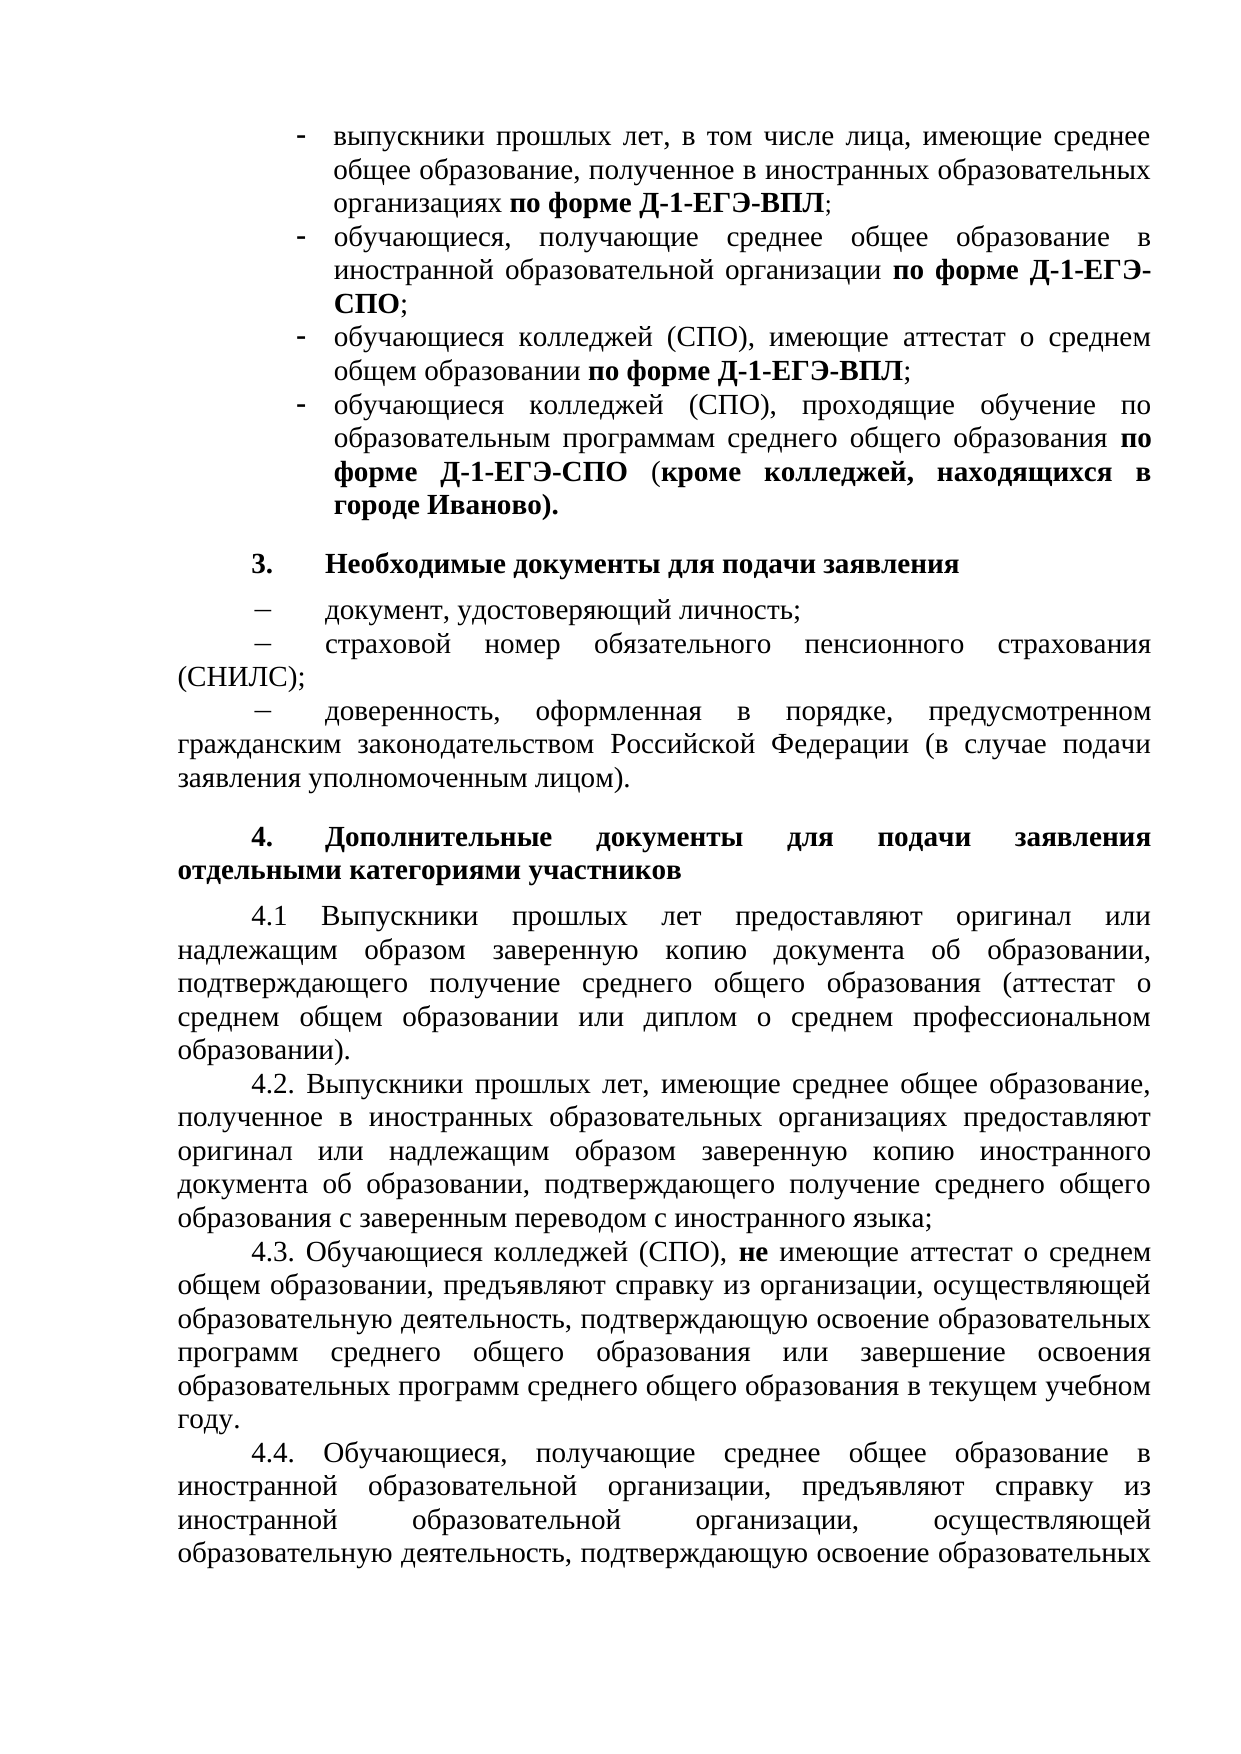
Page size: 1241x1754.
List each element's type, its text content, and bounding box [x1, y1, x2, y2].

list доверенность, оформленная в порядке, предусмотренном гражданским законодательством Российской Федерации (в случае подачи заявления уполномоченным лицом). [177, 693, 1152, 794]
list обучающиеся колледжей (СПО), имеющие аттестат о среднем общем образовании по форме Д-1-ЕГЭ-ВПЛ; [296, 319, 1152, 387]
text 4.1 Выпускники прошлых лет предоставляют оригинал или надлежащим образом заверенную копию документа об образовании, подтверждающего получение среднего общего образования (аттестат о среднем общем образовании или диплом о среднем профессиональном образовании). [177, 898, 1152, 1066]
list документ, удостоверяющий личность; [177, 592, 1152, 626]
list обучающиеся, получающие среднее общее образование в иностранной образовательной организации по форме Д-1-ЕГЭ-СПО; [296, 219, 1152, 319]
list обучающиеся колледжей (СПО), проходящие обучение по образовательным программам среднего общего образования по форме Д-1-ЕГЭ-СПО (кроме колледжей, находящихся в городе Иваново). [296, 387, 1152, 521]
list Необходимые документы для подачи заявления [177, 546, 1152, 579]
list Дополнительные документы для подачи заявления отдельными категориями участников [177, 819, 1152, 886]
text 4.3. Обучающиеся колледжей (СПО), не имеющие аттестат о среднем общем образовании, предъявляют справку из организации, осуществляющей образовательную деятельность, подтверждающую освоение образовательных программ среднего общего образования или завершение освоения образовательных программ среднего общего образования в текущем учебном году. [177, 1234, 1152, 1435]
text 4.2. Выпускники прошлых лет, имеющие среднее общее образование, полученное в иностранных образовательных организациях предоставляют оригинал или надлежащим образом заверенную копию иностранного документа об образовании, подтверждающего получение среднего общего образования с заверенным переводом с иностранного языка; [177, 1066, 1152, 1234]
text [177, 1435, 1152, 1569]
list выпускники прошлых лет, в том числе лица, имеющие среднее общее образование, полученное в иностранных образовательных организациях по форме Д-1-ЕГЭ-ВПЛ; [296, 118, 1152, 219]
list страховой номер обязательного пенсионного страхования (СНИЛС); [177, 626, 1152, 693]
